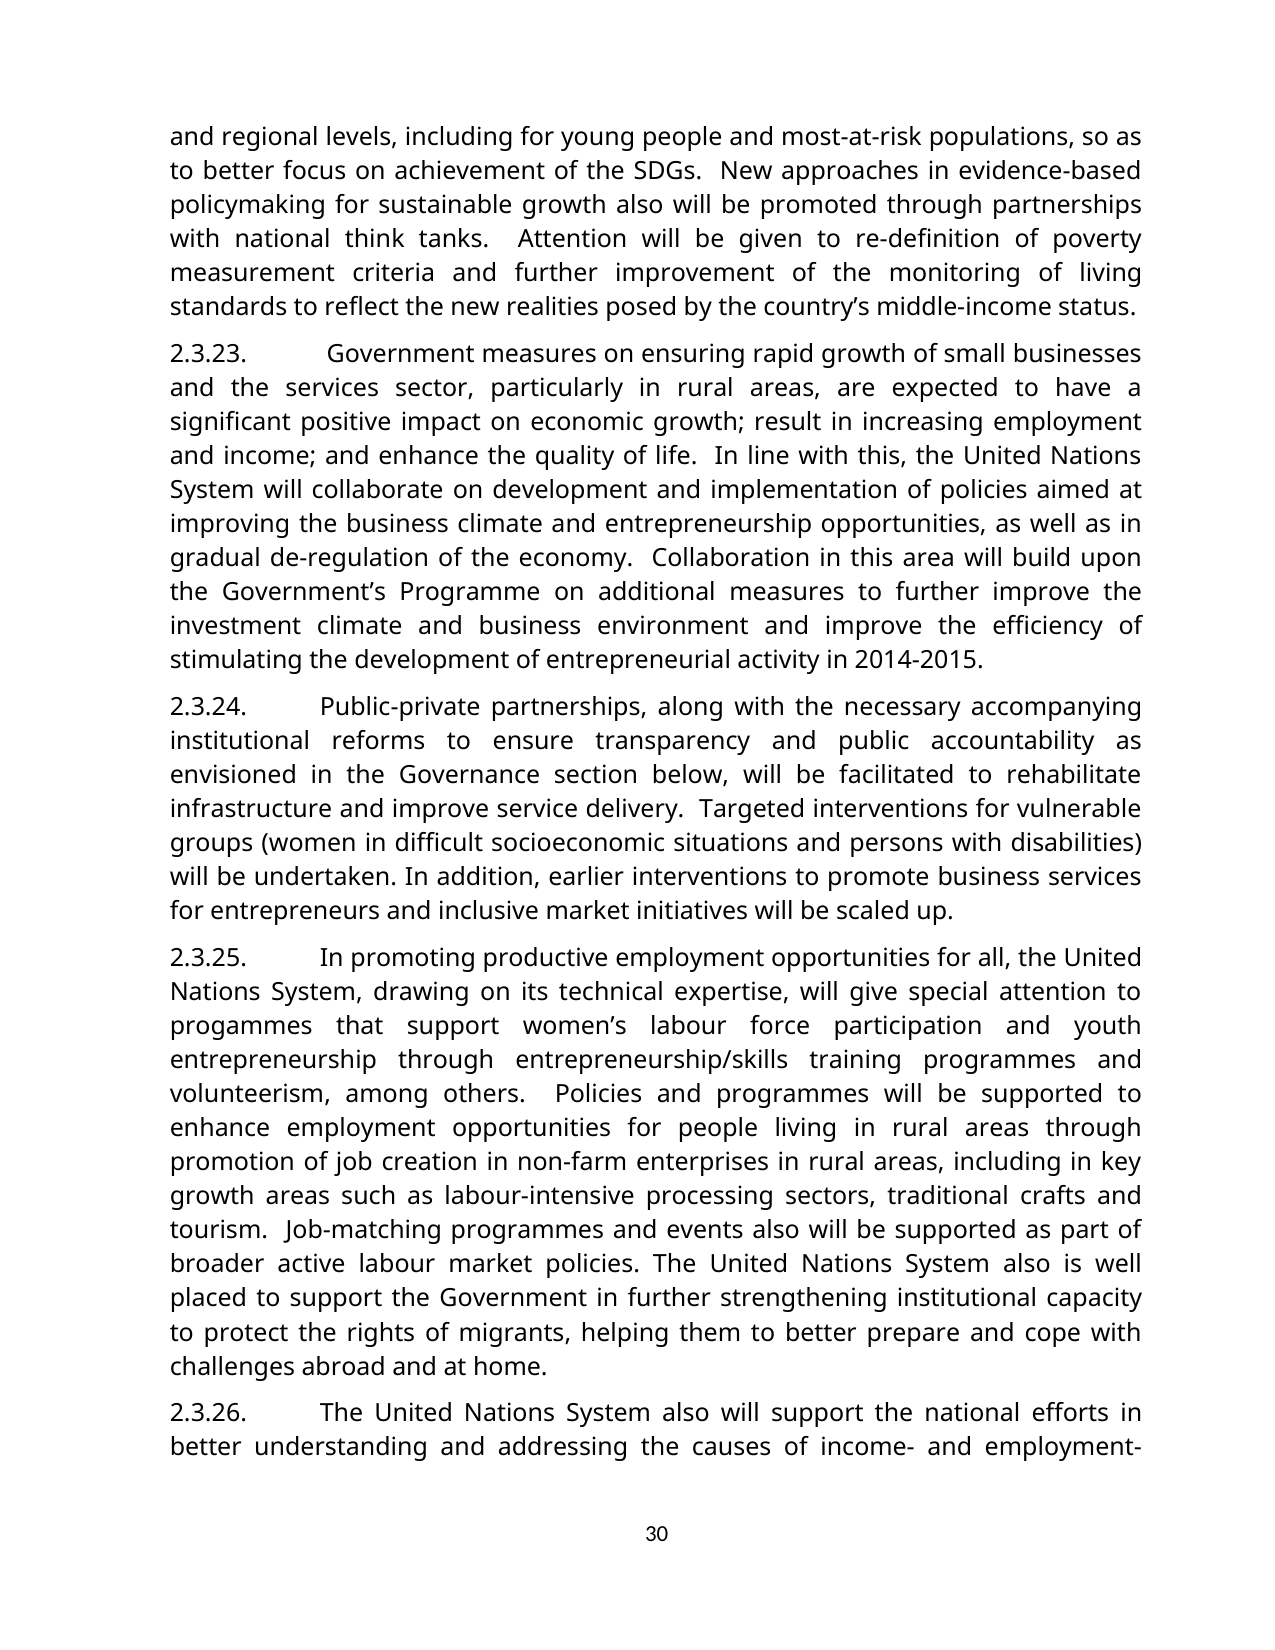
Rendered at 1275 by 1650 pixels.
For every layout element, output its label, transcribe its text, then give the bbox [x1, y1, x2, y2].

list Public-private partnerships, along with the necessary accompanying institutional reforms to ensure transparency and public accountability as envisioned in the Governance section below, will be facilitated to rehabilitate infrastructure and improve service delivery. Targeted interventions for vulnerable groups (women in difficult socioeconomic situations and persons with disabilities) will be undertaken. In addition, earlier interventions to promote business services for entrepreneurs and inclusive market initiatives will be scaled up. [169, 688, 1143, 927]
list In promoting productive employment opportunities for all, the United Nations System, drawing on its technical expertise, will give special attention to progammes that support women’s labour force participation and youth entrepreneurship through entrepreneurship/skills training programmes and volunteerism, among others. Policies and programmes will be supported to enhance employment opportunities for people living in rural areas through promotion of job creation in non-farm enterprises in rural areas, including in key growth areas such as labour-intensive processing sectors, traditional crafts and tourism. Job-matching programmes and events also will be supported as part of broader active labour market policies. The United Nations System also is well placed to support the Government in further strengthening institutional capacity to protect the rights of migrants, helping them to better prepare and cope with challenges abroad and at home. [169, 939, 1143, 1382]
list Government measures on ensuring rapid growth of small businesses and the services sector, particularly in rural areas, are expected to have a significant positive impact on economic growth; result in increasing employment and income; and enhance the quality of life. In line with this, the United Nations System will collaborate on development and implementation of policies aimed at improving the business climate and entrepreneurship opportunities, as well as in gradual de-regulation of the economy. Collaboration in this area will build upon the Government’s Programme on additional measures to further improve the investment climate and business environment and improve the efficiency of stimulating the development of entrepreneurial activity in 2014-2015. [169, 335, 1143, 676]
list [169, 118, 1143, 323]
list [169, 1395, 1143, 1463]
